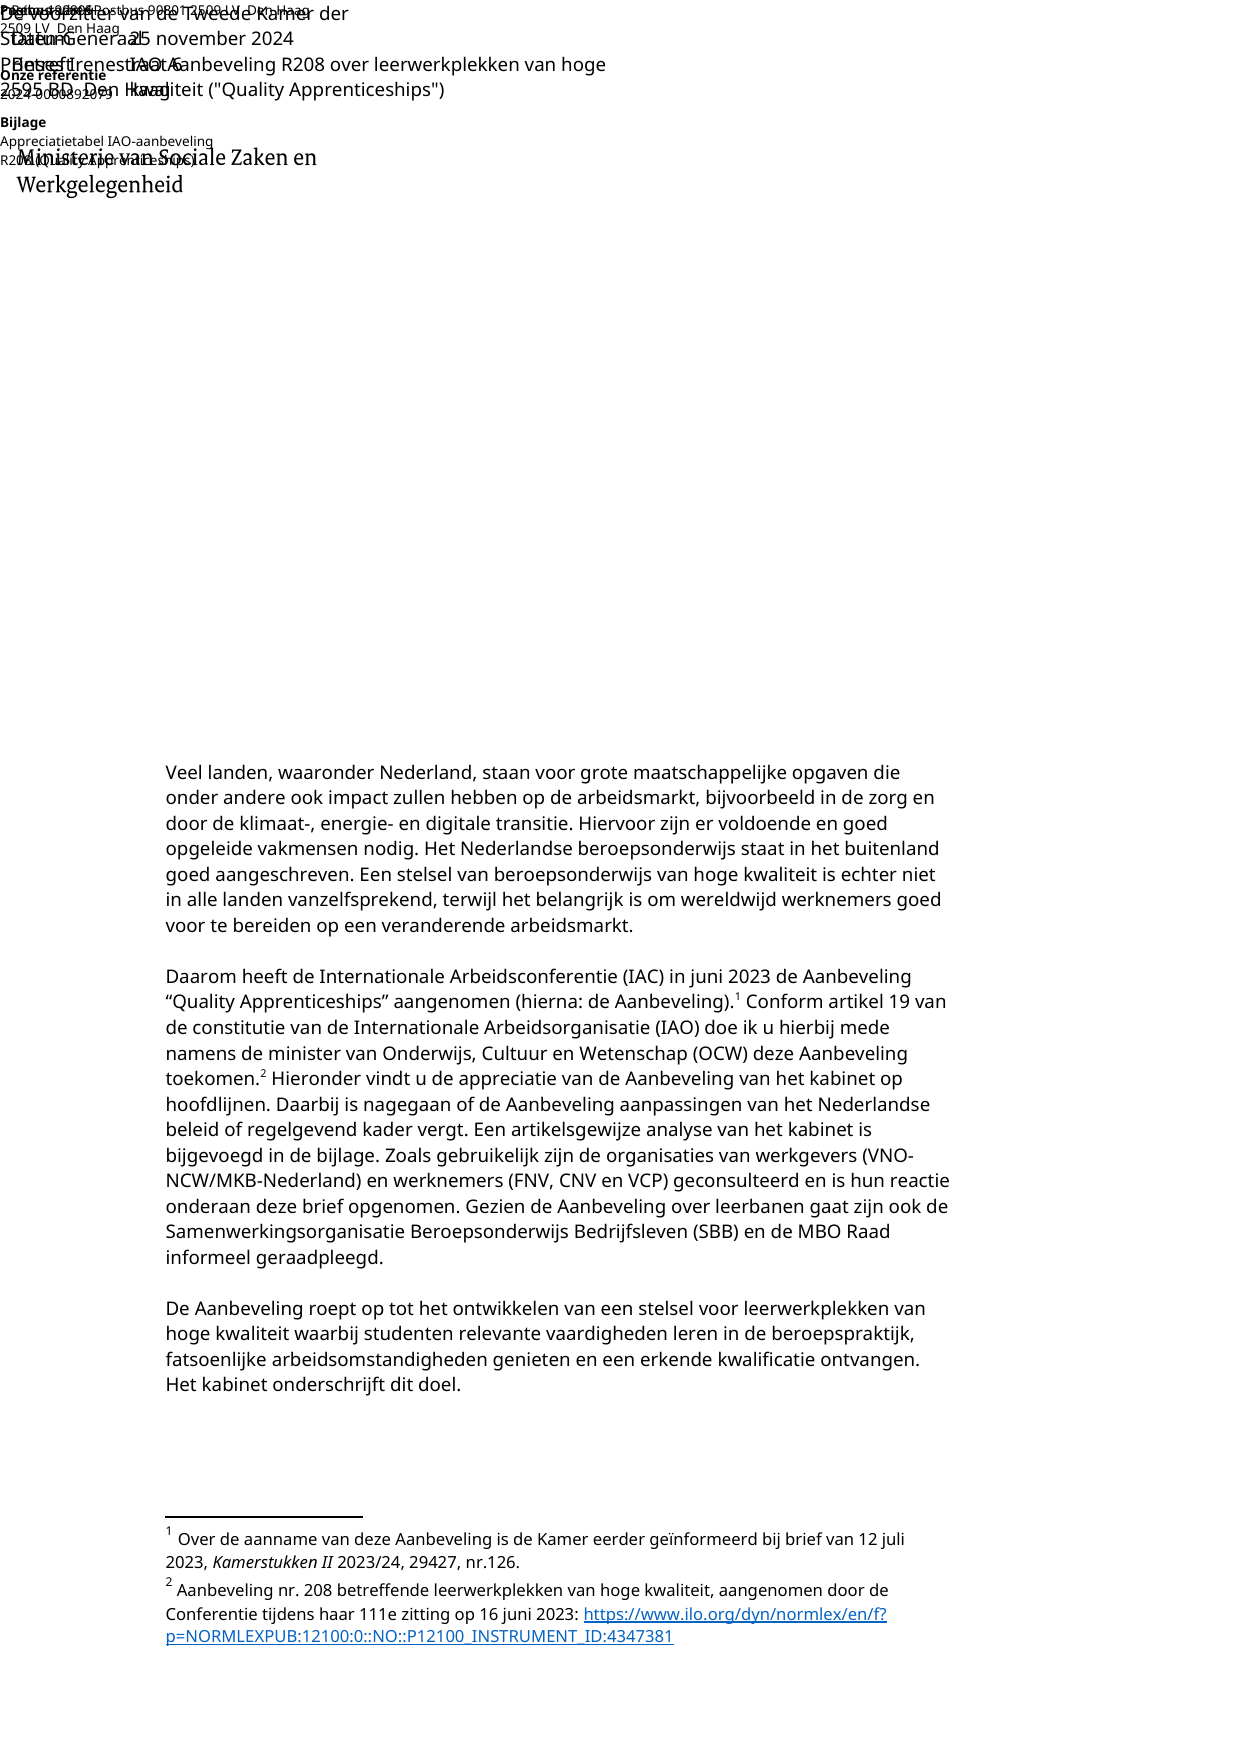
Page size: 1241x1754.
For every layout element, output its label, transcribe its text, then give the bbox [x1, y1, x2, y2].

picture [0, 0, 384, 260]
text Veel landen, waaronder Nederland, staan voor grote maatschappelijke opgaven die onder andere ook impact zullen hebben op de arbeidsmarkt, bijvoorbeeld in de zorg en door de klimaat-, energie- en digitale transitie. Hiervoor zijn er voldoende en goed opgeleide vakmensen nodig. Het Nederlandse beroepsonderwijs staat in het buitenland goed aangeschreven. Een stelsel van beroepsonderwijs van hoge kwaliteit is echter niet in alle landen vanzelfsprekend, terwijl het belangrijk is om wereldwijd werknemers goed voor te bereiden op een veranderende arbeidsmarkt. [165, 759, 951, 938]
text De Aanbeveling roept op tot het ontwikkelen van een stelsel voor leerwerkplekken van hoge kwaliteit waarbij studenten relevante vaardigheden leren in de beroepspraktijk, fatsoenlijke arbeidsomstandigheden genieten en een erkende kwalificatie ontvangen. Het kabinet onderschrijft dit doel. [165, 1295, 951, 1397]
text Daarom heeft de Internationale Arbeidsconferentie (IAC) in juni 2023 de Aanbeveling “Quality Apprenticeships” aangenomen (hierna: de Aanbeveling). Conform artikel 19 van de constitutie van de Internationale Arbeidsorganisatie (IAO) doe ik u hierbij mede namens de minister van Onderwijs, Cultuur en Wetenschap (OCW) deze Aanbeveling toekomen. Hieronder vindt u de appreciatie van de Aanbeveling van het kabinet op hoofdlijnen. Daarbij is nagegaan of de Aanbeveling aanpassingen van het Nederlandse beleid of regelgevend kader vergt. Een artikelsgewijze analyse van het kabinet is bijgevoegd in de bijlage. Zoals gebruikelijk zijn de organisaties van werkgevers (VNO-NCW/MKB-Nederland) en werknemers (FNV, CNV en VCP) geconsulteerd en is hun reactie onderaan deze brief opgenomen. Gezien de Aanbeveling over leerbanen gaat zijn ook de Samenwerkingsorganisatie Beroepsonderwijs Bedrijfsleven (SBB) en de MBO Raad informeel geraadpleegd. [165, 963, 951, 1269]
